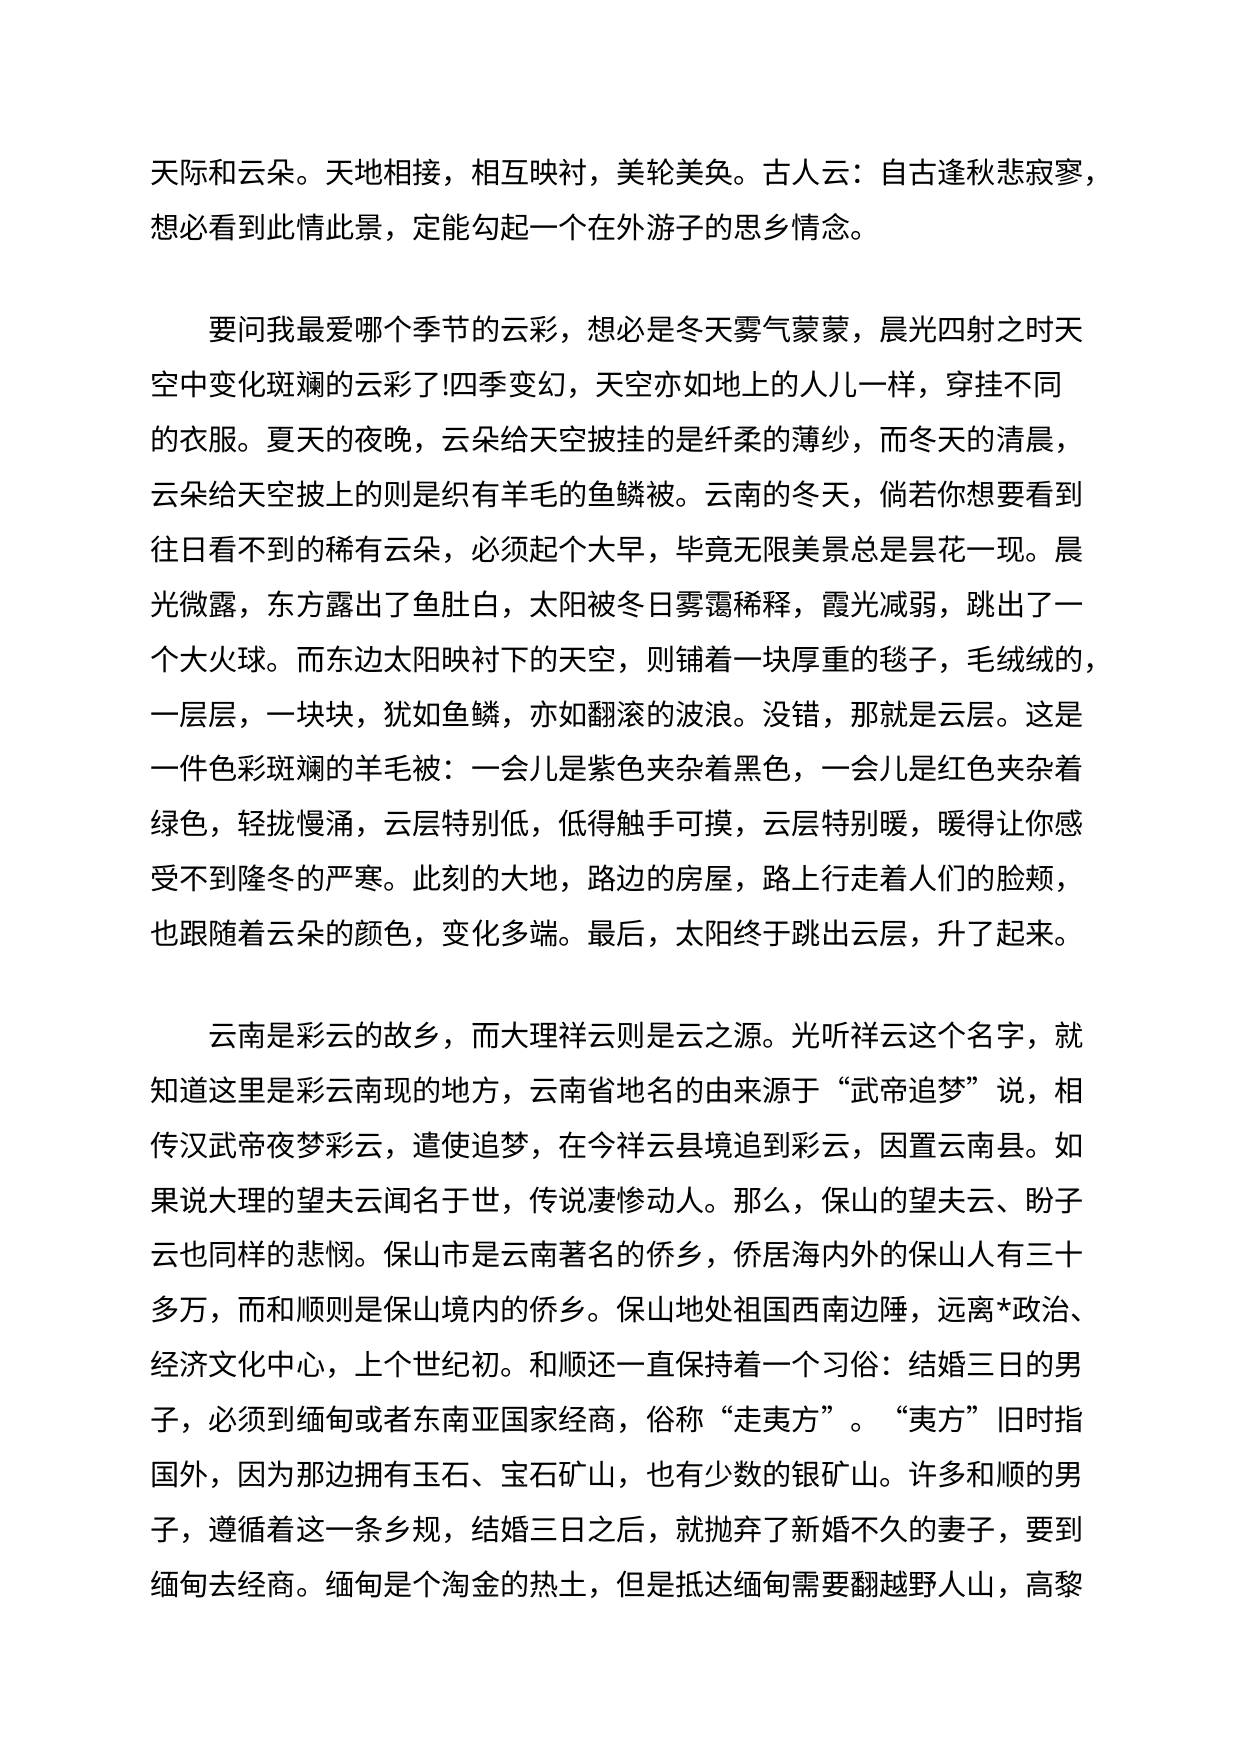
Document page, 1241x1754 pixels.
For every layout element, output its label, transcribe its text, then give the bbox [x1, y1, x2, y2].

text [150, 1012, 1090, 1604]
text 要问我最爱哪个季节的云彩，想必是冬天雾气蒙蒙，晨光四射之时天空中变化斑斓的云彩了!四季变幻，天空亦如地上的人儿一样，穿挂不同的衣服。夏天的夜晚，云朵给天空披挂的是纤柔的薄纱，而冬天的清晨，云朵给天空披上的则是织有羊毛的鱼鳞被。云南的冬天，倘若你想要看到往日看不到的稀有云朵，必须起个大早，毕竟无限美景总是昙花一现。晨光微露，东方露出了鱼肚白，太阳被冬日雾霭稀释，霞光减弱，跳出了一个大火球。而东边太阳映衬下的天空，则铺着一块厚重的毯子，毛绒绒的，一层层，一块块，犹如鱼鳞，亦如翻滚的波浪。没错，那就是云层。这是一件色彩斑斓的羊毛被：一会儿是紫色夹杂着黑色，一会儿是红色夹杂着绿色，轻拢慢涌，云层特别低，低得触手可摸，云层特别暖，暖得让你感受不到隆冬的严寒。此刻的大地，路边的房屋，路上行走着人们的脸颊，也跟随着云朵的颜色，变化多端。最后，太阳终于跳出云层，升了起来。 [150, 307, 1090, 953]
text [150, 150, 1090, 247]
